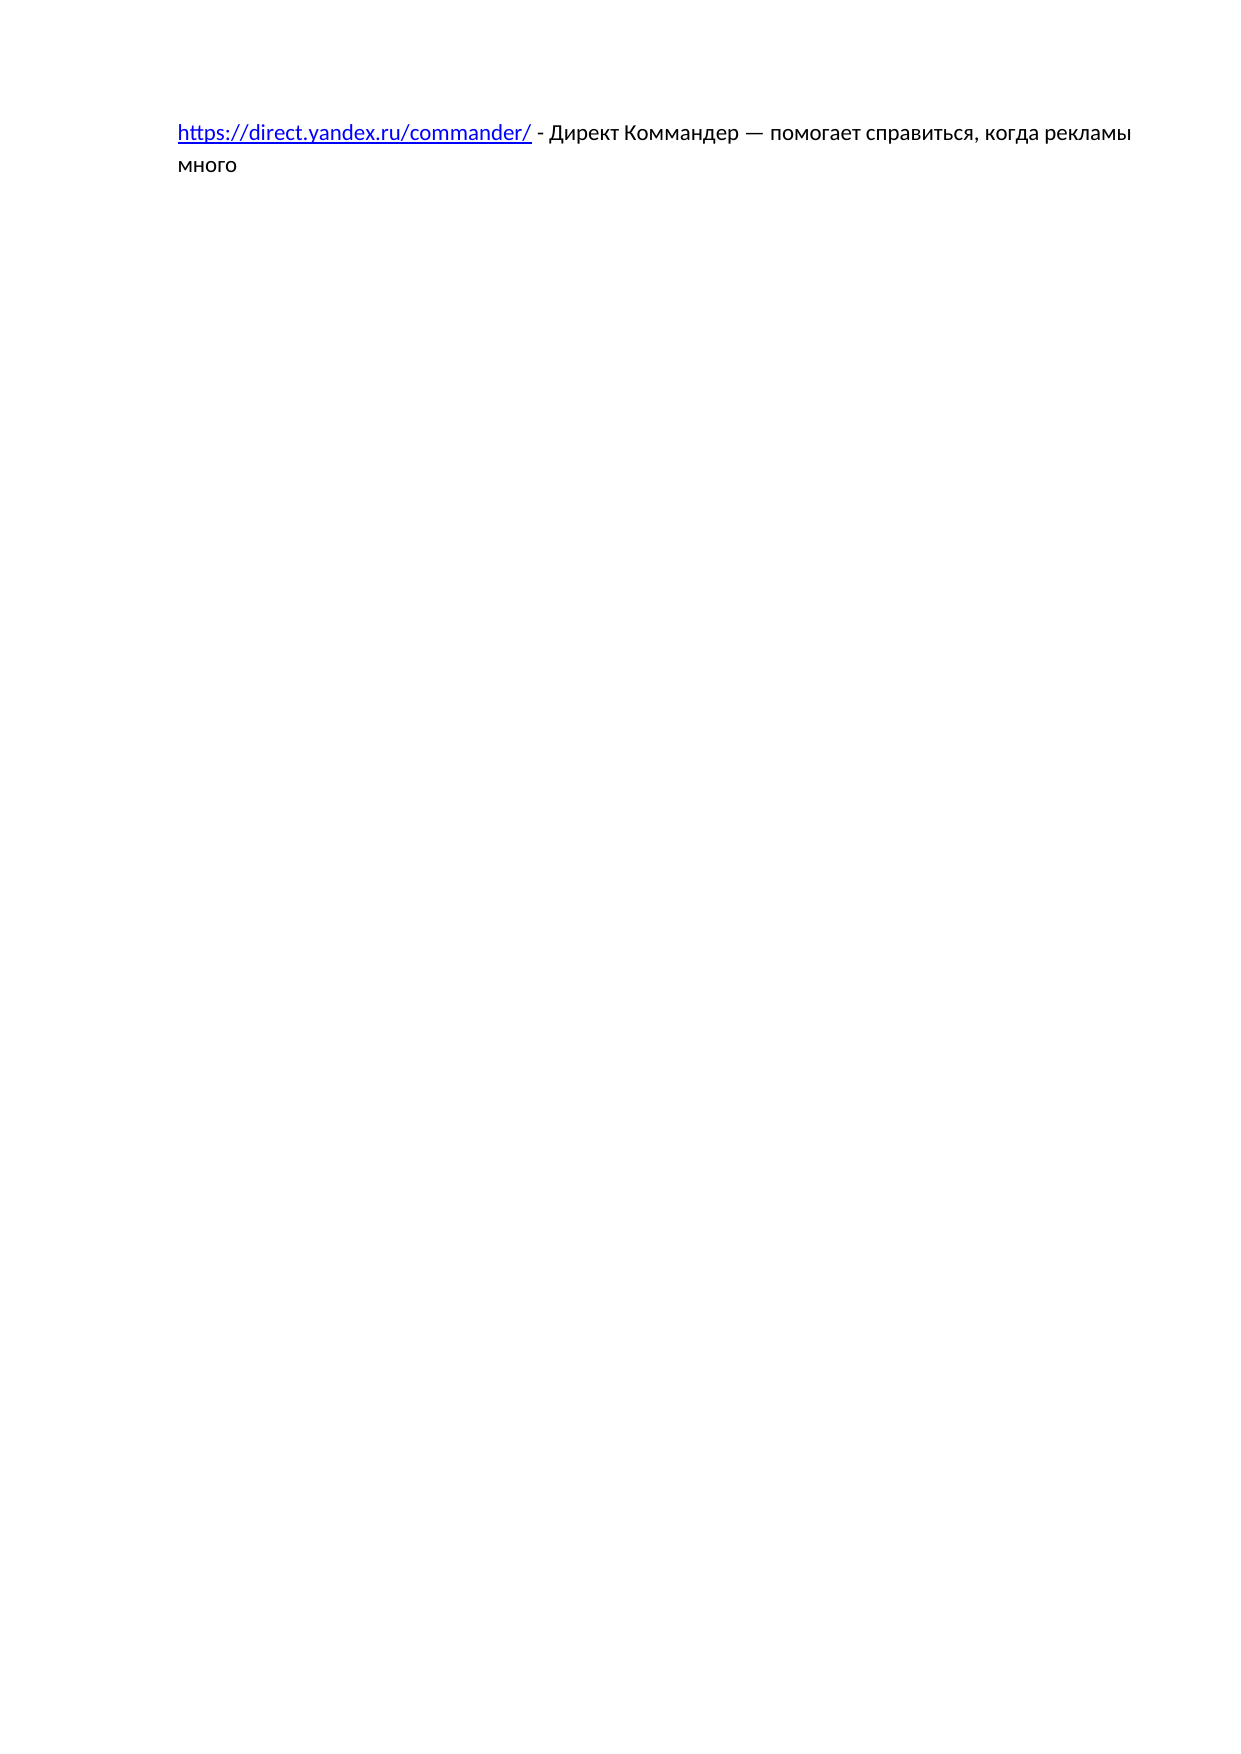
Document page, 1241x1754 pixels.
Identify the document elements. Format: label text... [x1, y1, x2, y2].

text https://direct.yandex.ru/commander/ - Директ Коммандер — помогает справиться, когда рекламы много [177, 118, 1152, 178]
